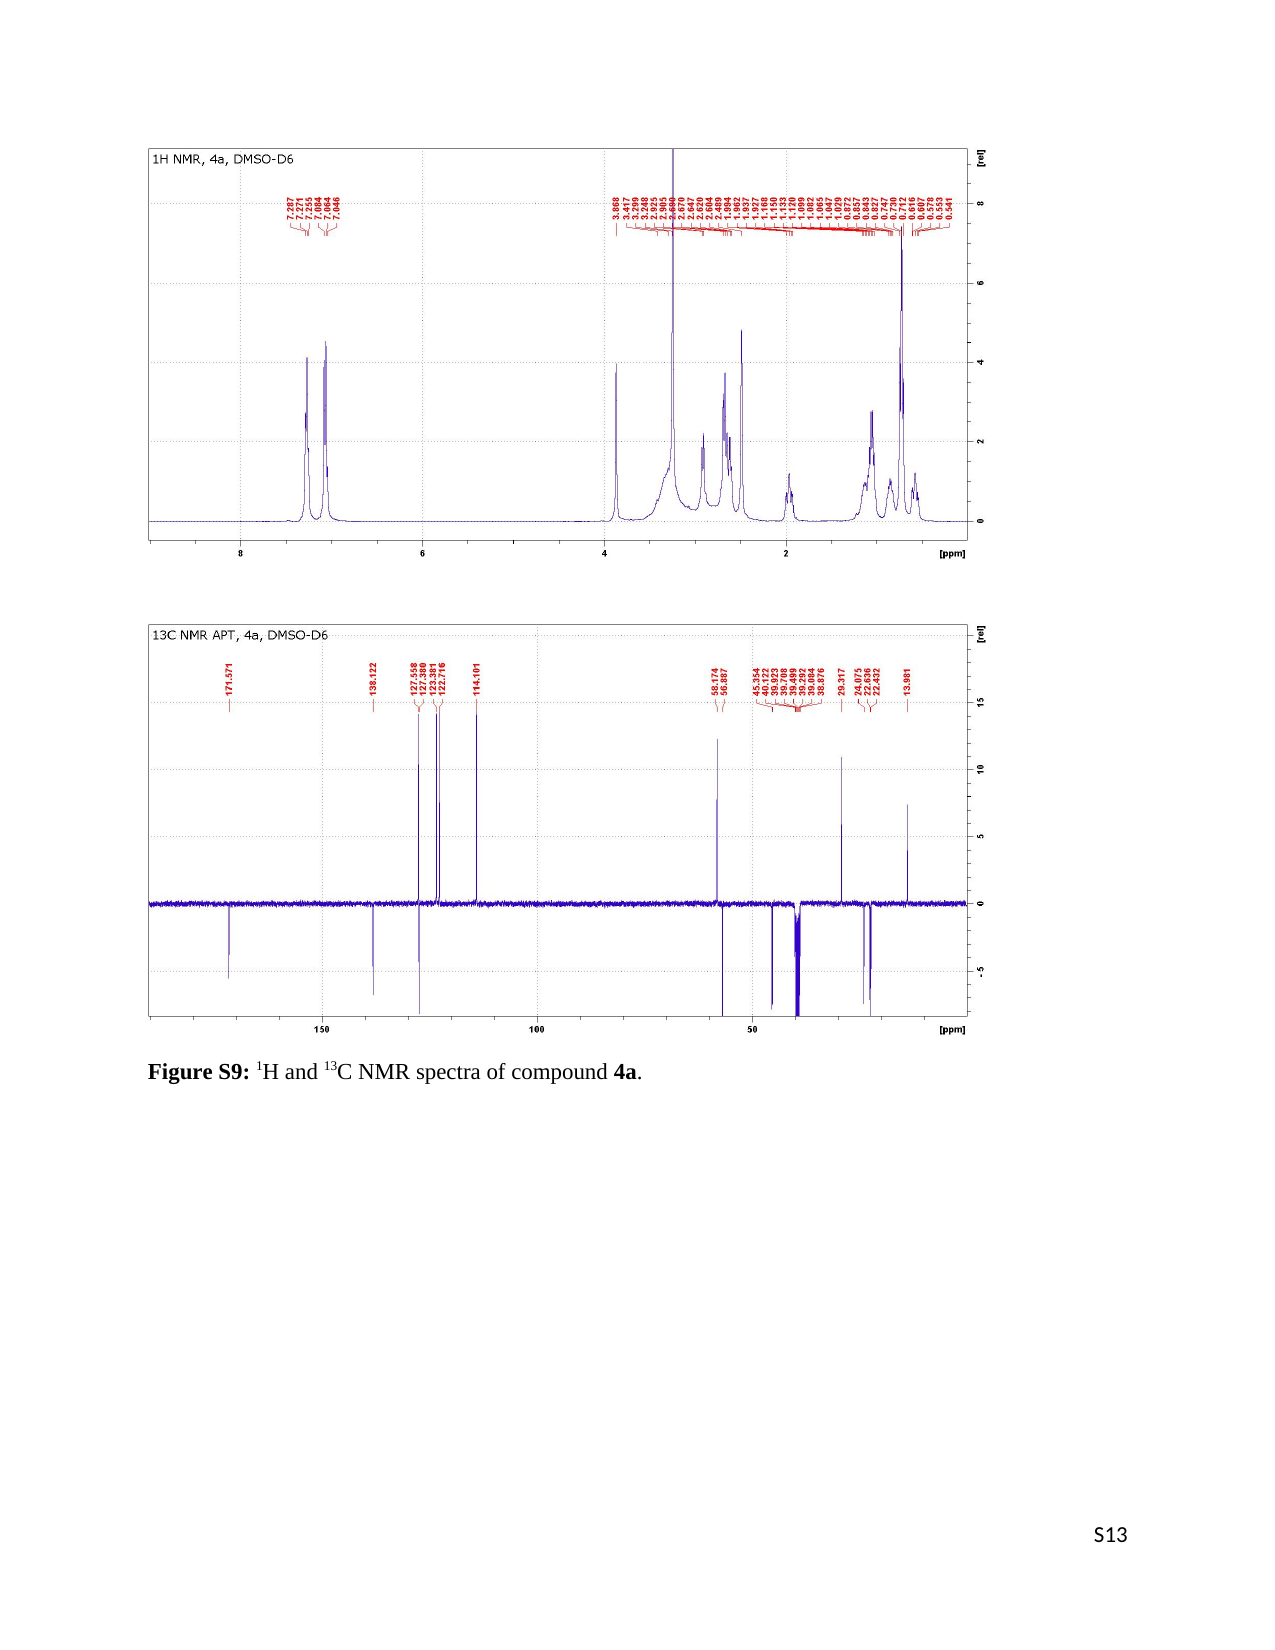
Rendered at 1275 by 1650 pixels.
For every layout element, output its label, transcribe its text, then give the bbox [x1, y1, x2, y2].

picture [147, 147, 988, 560]
picture [147, 623, 988, 1036]
text Figure S9: 1H and 13C NMR spectra of compound 4a. [148, 1058, 1127, 1085]
